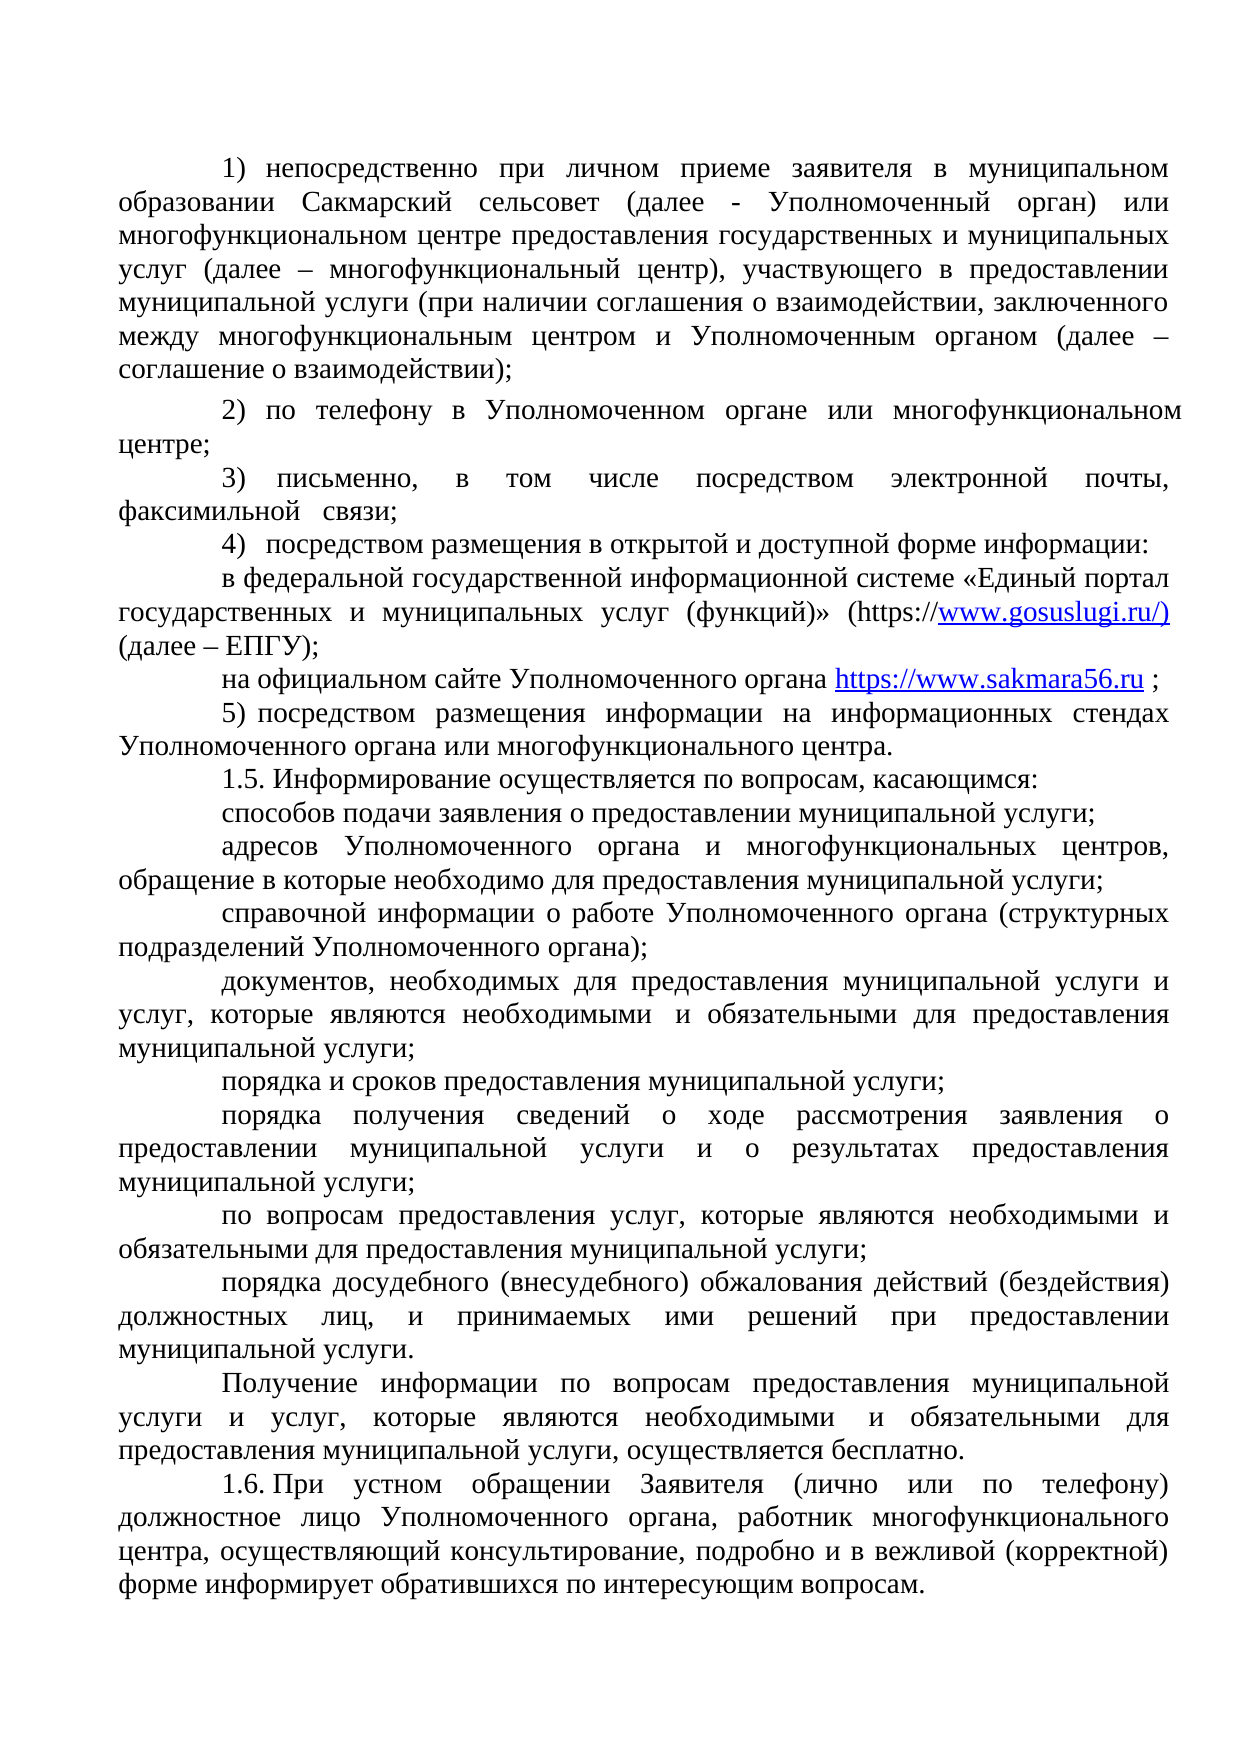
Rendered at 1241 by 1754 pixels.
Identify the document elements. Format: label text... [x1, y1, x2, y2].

text справочной информации о работе Уполномоченного органа (структурных подразделений Уполномоченного органа); [118, 896, 1169, 963]
text порядка и сроков предоставления муниципальной услуги; [118, 1063, 1169, 1097]
text способов подачи заявления о предоставлении муниципальной услуги; [118, 795, 1169, 828]
list 1.5. Информирование осуществляется по вопросам, касающимся: [118, 762, 1182, 795]
text порядка получения сведений о ходе рассмотрения заявления о предоставлении муниципальной услуги и о результатах предоставления муниципальной услуги; [118, 1097, 1169, 1197]
text порядка досудебного (внесудебного) обжалования действий (бездействия) должностных лиц, и принимаемых ими решений при предоставлении муниципальной услуги. [118, 1264, 1169, 1365]
list посредством размещения информации на информационных стендах Уполномоченного органа или многофункционального центра. [118, 695, 1169, 762]
text по вопросам предоставления услуг, которые являются необходимыми и обязательными для предоставления муниципальной услуги; [118, 1197, 1169, 1264]
text в федеральной государственной информационной системе «Единый портал государственных и муниципальных услуг (функций)» (https://www.gosuslugi.ru/) (далее – ЕПГУ); [118, 561, 1169, 661]
list непосредственно при личном приеме заявителя в муниципальном образовании Сакмарский сельсовет (далее - Уполномоченный орган) или многофункциональном центре предоставления государственных и муниципальных услуг (далее – многофункциональный центр), участвующего в предоставлении муниципальной услуги (при наличии соглашения о взаимодействии, заключенного между многофункциональным центром и Уполномоченным органом (далее – соглашение о взаимодействии); [118, 150, 1169, 385]
list посредством размещения в открытой и доступной форме информации: [118, 527, 1182, 560]
text на официальном сайте Уполномоченного органа https://www.sakmara56.ru ; [118, 661, 1169, 695]
text адресов Уполномоченного органа и многофункциональных центров, обращение в которые необходимо для предоставления муниципальной услуги; [118, 828, 1169, 896]
list письменно, в том числе посредством электронной почты, факсимильной связи; [118, 460, 1169, 527]
text документов, необходимых для предоставления муниципальной услуги и услуг, которые являются необходимыми и обязательными для предоставления муниципальной услуги; [118, 963, 1169, 1063]
text Получение информации по вопросам предоставления муниципальной услуги и услуг, которые являются необходимыми и обязательными для предоставления муниципальной услуги, осуществляется бесплатно. [118, 1365, 1169, 1466]
list по телефону в Уполномоченном органе или многофункциональном центре; [118, 393, 1182, 460]
list 1.6. При устном обращении Заявителя (лично или по телефону) должностное лицо Уполномоченного органа, работник многофункционального центра, осуществляющий консультирование, подробно и в вежливой (корректной) форме информирует обратившихся по интересующим вопросам. [118, 1466, 1169, 1600]
